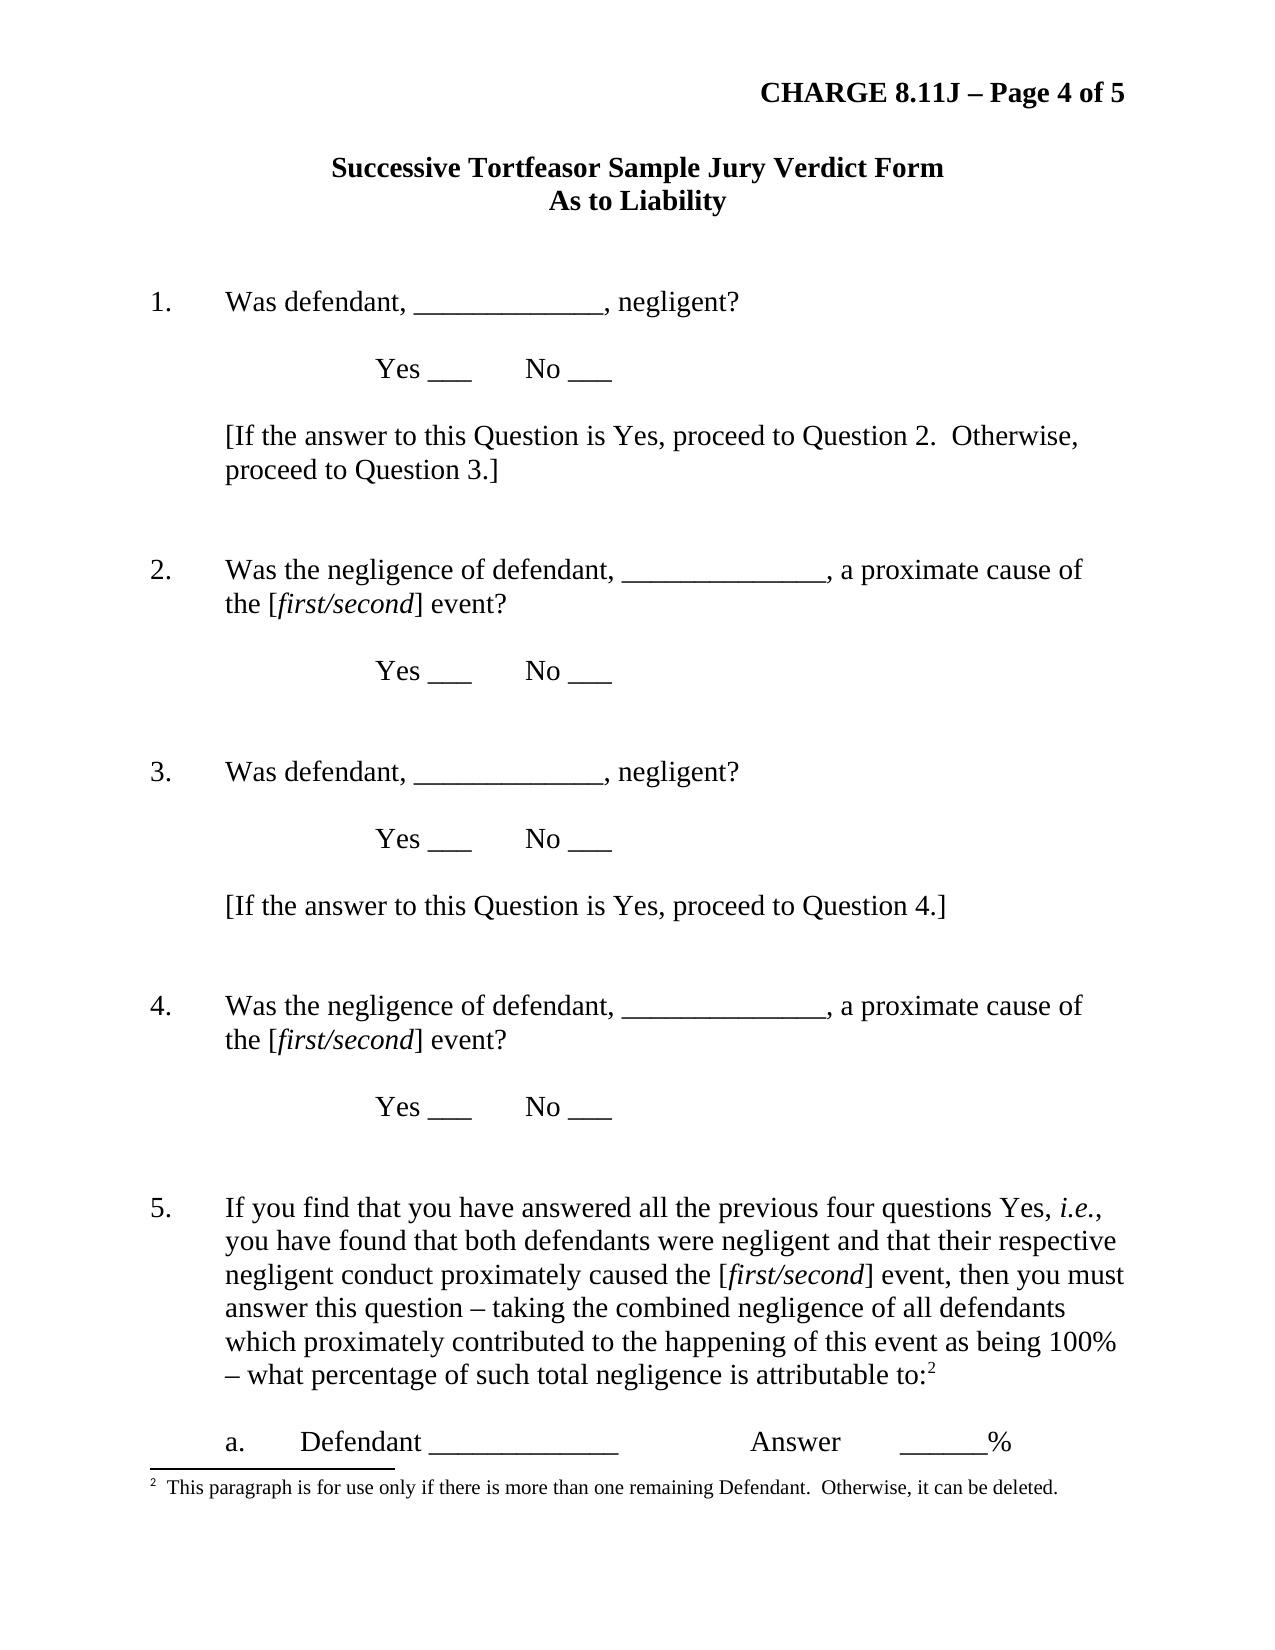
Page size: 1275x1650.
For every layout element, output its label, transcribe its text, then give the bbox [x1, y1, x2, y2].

list Yes ___ No ___ [375, 653, 1125, 687]
text As to Liability [150, 183, 1125, 217]
list Yes ___ No ___ [375, 351, 1125, 385]
list Yes ___ No ___ [375, 1089, 1125, 1123]
list Was defendant, _____________, negligent? [150, 284, 1125, 318]
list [225, 1424, 1125, 1458]
text [If the answer to this Question is Yes, proceed to Question 4.] [225, 888, 1125, 921]
list Was the negligence of defendant, ______________, a proximate cause of the [first/second] event? [150, 988, 1125, 1056]
text [If the answer to this Question is Yes, proceed to Question 2. Otherwise, proceed to Question 3.] [225, 418, 1125, 485]
list If you find that you have answered all the previous four questions Yes, i.e., you have found that both defendants were negligent and that their respective negligent conduct proximately caused the [first/second] event, then you must answer this question – taking the combined negligence of all defendants which proximately contributed to the happening of this event as being 100% – what percentage of such total negligence is attributable to: [150, 1190, 1125, 1391]
text Successive Tortfeasor Sample Jury Verdict Form [150, 150, 1125, 183]
list Was defendant, _____________, negligent? [150, 754, 1125, 787]
list Yes ___ No ___ [375, 821, 1125, 854]
list Was the negligence of defendant, ______________, a proximate cause of the [first/second] event? [150, 552, 1125, 619]
